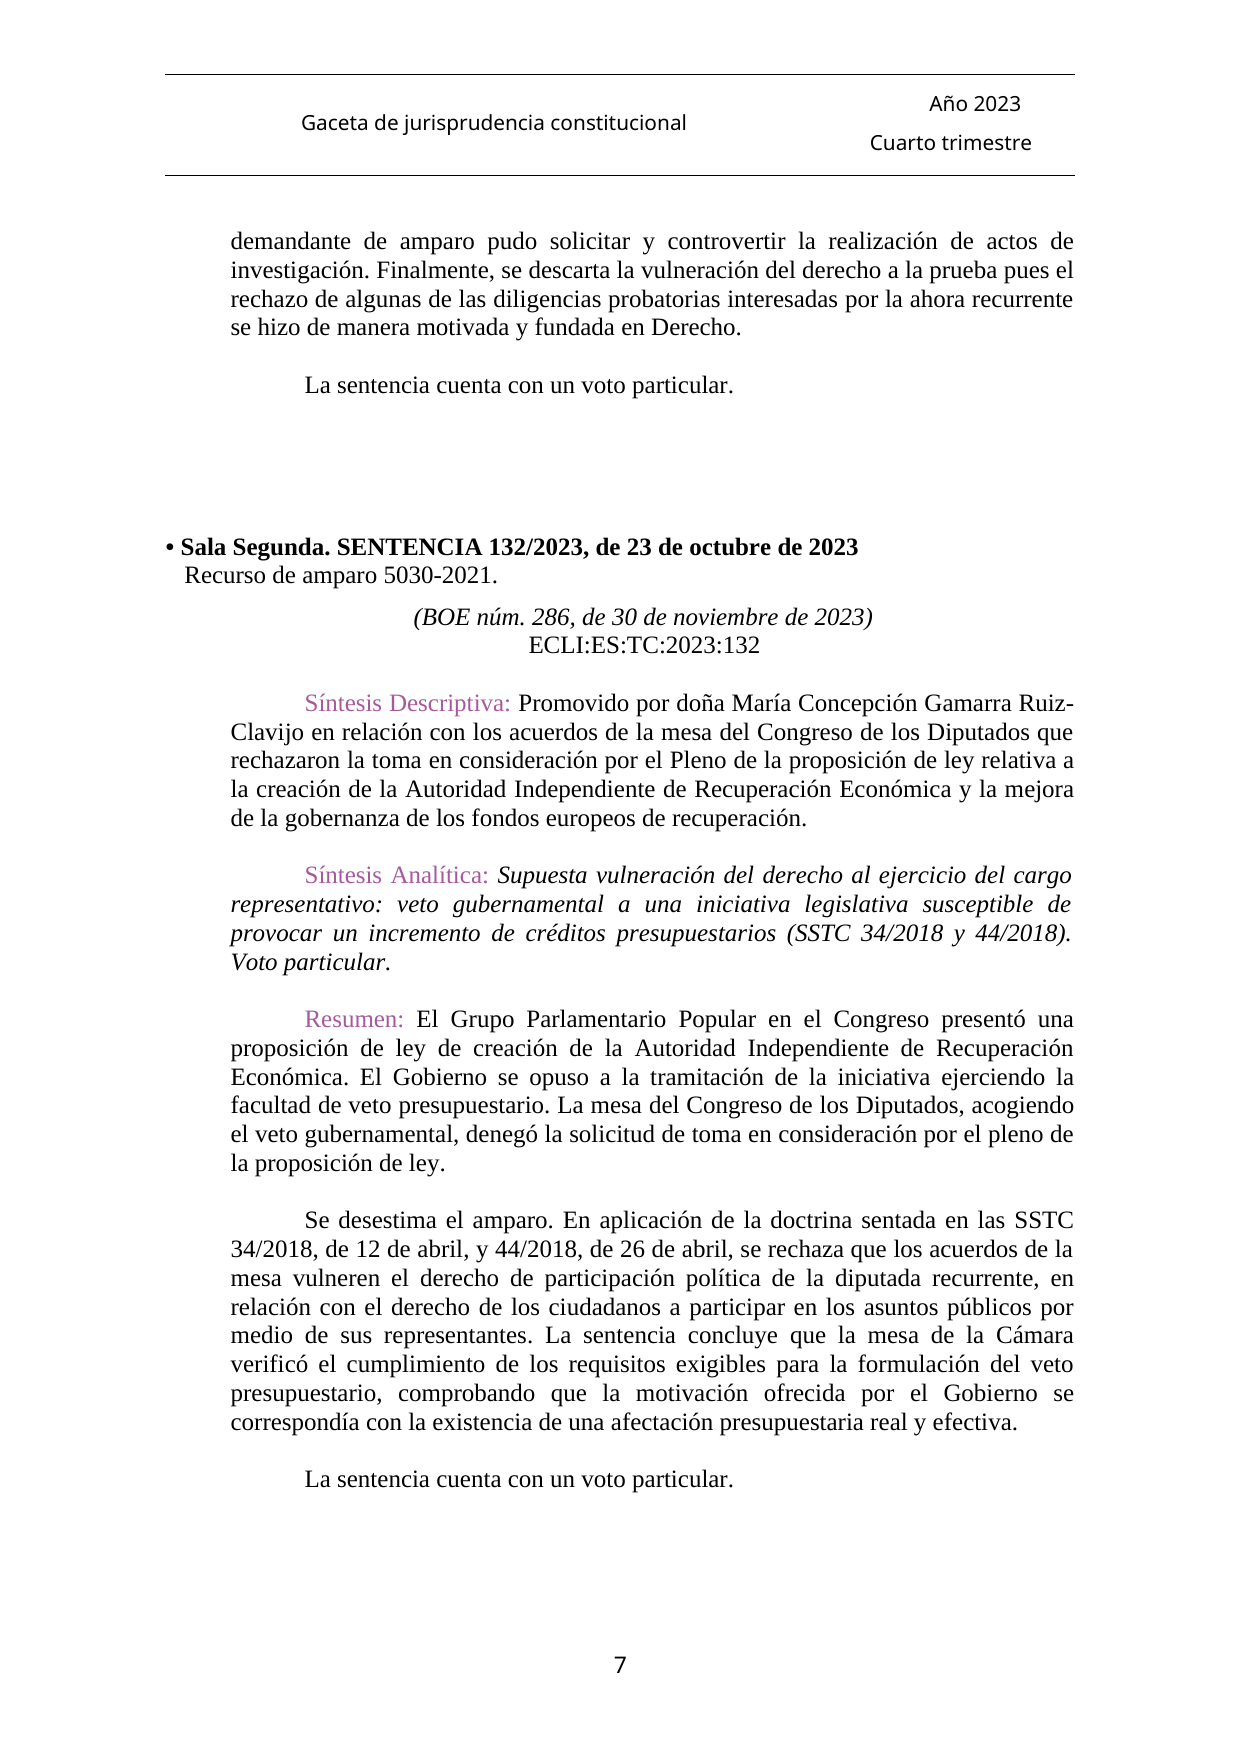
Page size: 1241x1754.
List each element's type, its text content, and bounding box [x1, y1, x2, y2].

text Recurso de amparo 5030-2021. [165, 560, 1075, 589]
text Síntesis Analítica: Supuesta vulneración del derecho al ejercicio del cargo representativo: veto gubernamental a una iniciativa legislativa susceptible de provocar un incremento de créditos presupuestarios (SSTC 34/2018 y 44/2018). Voto particular. [230, 860, 1075, 975]
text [230, 226, 1075, 341]
text La sentencia cuenta con un voto particular. [230, 1464, 1075, 1493]
text ECLI:ES:TC:2023:132 [165, 630, 1075, 659]
text La sentencia cuenta con un voto particular. [230, 370, 1075, 399]
text Resumen: El Grupo Parlamentario Popular en el Congreso presentó una proposición de ley de creación de la Autoridad Independiente de Recuperación Económica. El Gobierno se opuso a la tramitación de la iniciativa ejerciendo la facultad de veto presupuestario. La mesa del Congreso de los Diputados, acogiendo el veto gubernamental, denegó la solicitud de toma en consideración por el pleno de la proposición de ley. [230, 1004, 1075, 1177]
text Síntesis Descriptiva: Promovido por doña María Concepción Gamarra Ruiz-Clavijo en relación con los acuerdos de la mesa del Congreso de los Diputados que rechazaron la toma en consideración por el Pleno de la proposición de ley relativa a la creación de la Autoridad Independiente de Recuperación Económica y la mejora de la gobernanza de los fondos europeos de recuperación. [230, 688, 1075, 832]
text Se desestima el amparo. En aplicación de la doctrina sentada en las SSTC 34/2018, de 12 de abril, y 44/2018, de 26 de abril, se rechaza que los acuerdos de la mesa vulneren el derecho de participación política de la diputada recurrente, en relación con el derecho de los ciudadanos a participar en los asuntos públicos por medio de sus representantes. La sentencia concluye que la mesa de la Cámara verificó el cumplimiento de los requisitos exigibles para la formulación del veto presupuestario, comprobando que la motivación ofrecida por el Gobierno se correspondía con la existencia de una afectación presupuestaria real y efectiva. [230, 1205, 1075, 1435]
text • Sala Segunda. SENTENCIA 132/2023, de 23 de octubre de 2023 [165, 532, 1075, 560]
text (BOE núm. 286, de 30 de noviembre de 2023) [165, 602, 1075, 630]
